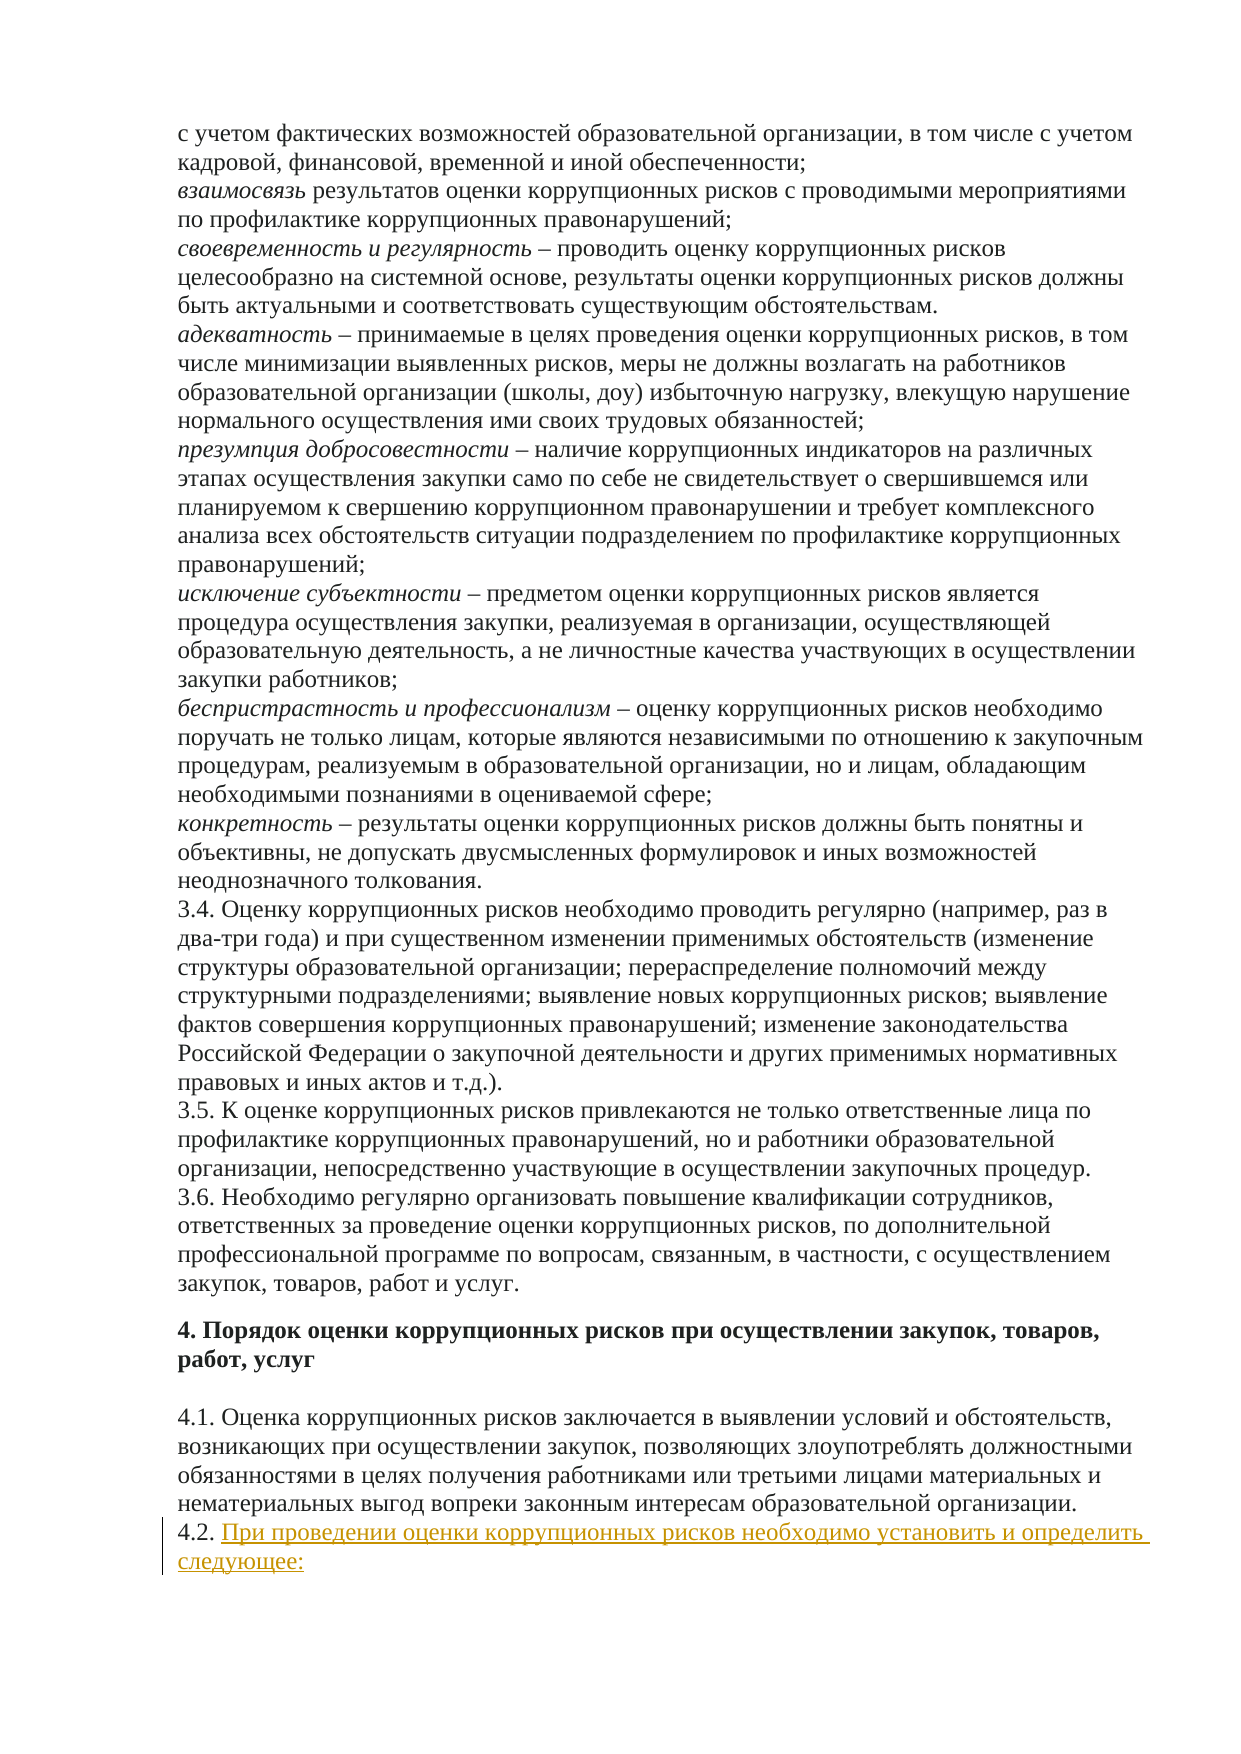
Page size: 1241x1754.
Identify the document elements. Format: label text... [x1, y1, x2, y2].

text 4.1. Оценка коррупционных рисков заключается в выявлении условий и обстоятельств, возникающих при осуществлении закупок, позволяющих злоупотреблять должностными обязанностями в целях получения работниками или третьими лицами материальных и нематериальных выгод вопреки законным интересам образовательной организации. 4.2. [177, 1402, 1152, 1575]
text 4. Порядок оценки коррупционных рисков при осуществлении закупок, товаров, работ, услуг [177, 1316, 1152, 1373]
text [177, 118, 1152, 1297]
